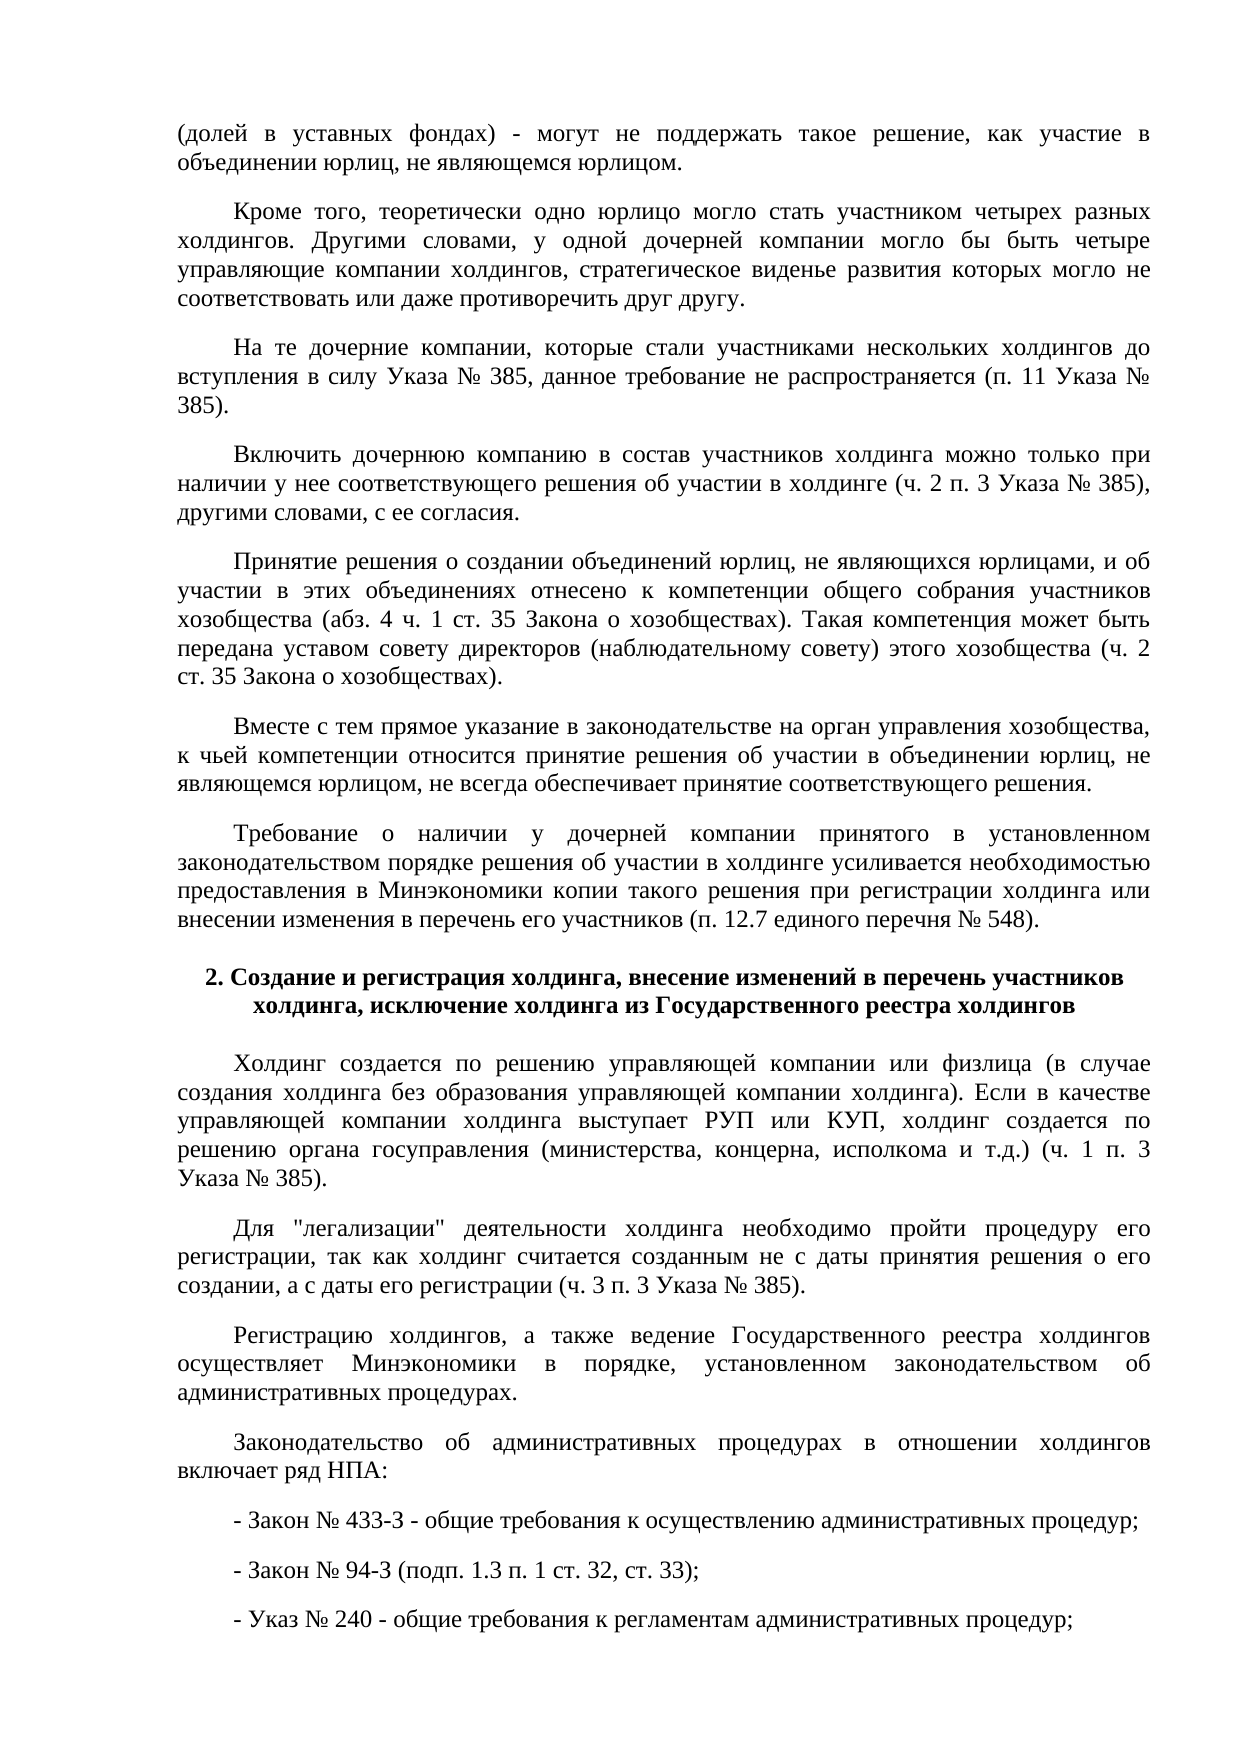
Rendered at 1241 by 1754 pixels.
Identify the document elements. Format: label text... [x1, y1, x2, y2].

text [177, 118, 1152, 176]
text Требование о наличии у дочерней компании принятого в установленном законодательством порядке решения об участии в холдинге усиливается необходимостью предоставления в Минэкономики копии такого решения при регистрации холдинга или внесении изменения в перечень его участников (п. 12.7 единого перечня № 548). [177, 818, 1152, 933]
text Для "легализации" деятельности холдинга необходимо пройти процедуру его регистрации, так как холдинг считается созданным не с даты принятия решения о его создании, а с даты его регистрации (ч. 3 п. 3 Указа № 385). [177, 1213, 1152, 1299]
text Включить дочернюю компанию в состав участников холдинга можно только при наличии у нее соответствующего решения об участии в холдинге (ч. 2 п. 3 Указа № 385), другими словами, с ее согласия. [177, 439, 1152, 526]
text 2. Создание и регистрация холдинга, внесение изменений в перечень участников холдинга, исключение холдинга из Государственного реестра холдингов [177, 962, 1152, 1019]
text - Закон № 433-З - общие требования к осуществлению административных процедур; [177, 1505, 1152, 1534]
text На те дочерние компании, которые стали участниками нескольких холдингов до вступления в силу Указа № 385, данное требование не распространяется (п. 11 Указа № 385). [177, 332, 1152, 418]
text Холдинг создается по решению управляющей компании или физлица (в случае создания холдинга без образования управляющей компании холдинга). Если в качестве управляющей компании холдинга выступает РУП или КУП, холдинг создается по решению органа госуправления (министерства, концерна, исполкома и т.д.) (ч. 1 п. 3 Указа № 385). [177, 1048, 1152, 1192]
text Принятие решения о создании объединений юрлиц, не являющихся юрлицами, и об участии в этих объединениях отнесено к компетенции общего собрания участников хозобщества (абз. 4 ч. 1 ст. 35 Закона о хозобществах). Такая компетенция может быть передана уставом совету директоров (наблюдательному совету) этого хозобщества (ч. 2 ст. 35 Закона о хозобществах). [177, 546, 1152, 690]
text - Указ № 240 - общие требования к регламентам административных процедур; [177, 1604, 1152, 1633]
text Законодательство об административных процедурах в отношении холдингов включает ряд НПА: [177, 1427, 1152, 1484]
text Вместе с тем прямое указание в законодательстве на орган управления хозобщества, к чьей компетенции относится принятие решения об участии в объединении юрлиц, не являющемся юрлицом, не всегда обеспечивает принятие соответствующего решения. [177, 711, 1152, 797]
text - Закон № 94-З (подп. 1.3 п. 1 ст. 32, ст. 33); [177, 1555, 1152, 1583]
text Регистрацию холдингов, а также ведение Государственного реестра холдингов осуществляет Минэкономики в порядке, установленном законодательством об административных процедурах. [177, 1320, 1152, 1406]
text Кроме того, теоретически одно юрлицо могло стать участником четырех разных холдингов. Другими словами, у одной дочерней компании могло бы быть четыре управляющие компании холдингов, стратегическое виденье развития которых могло не соответствовать или даже противоречить друг другу. [177, 196, 1152, 311]
